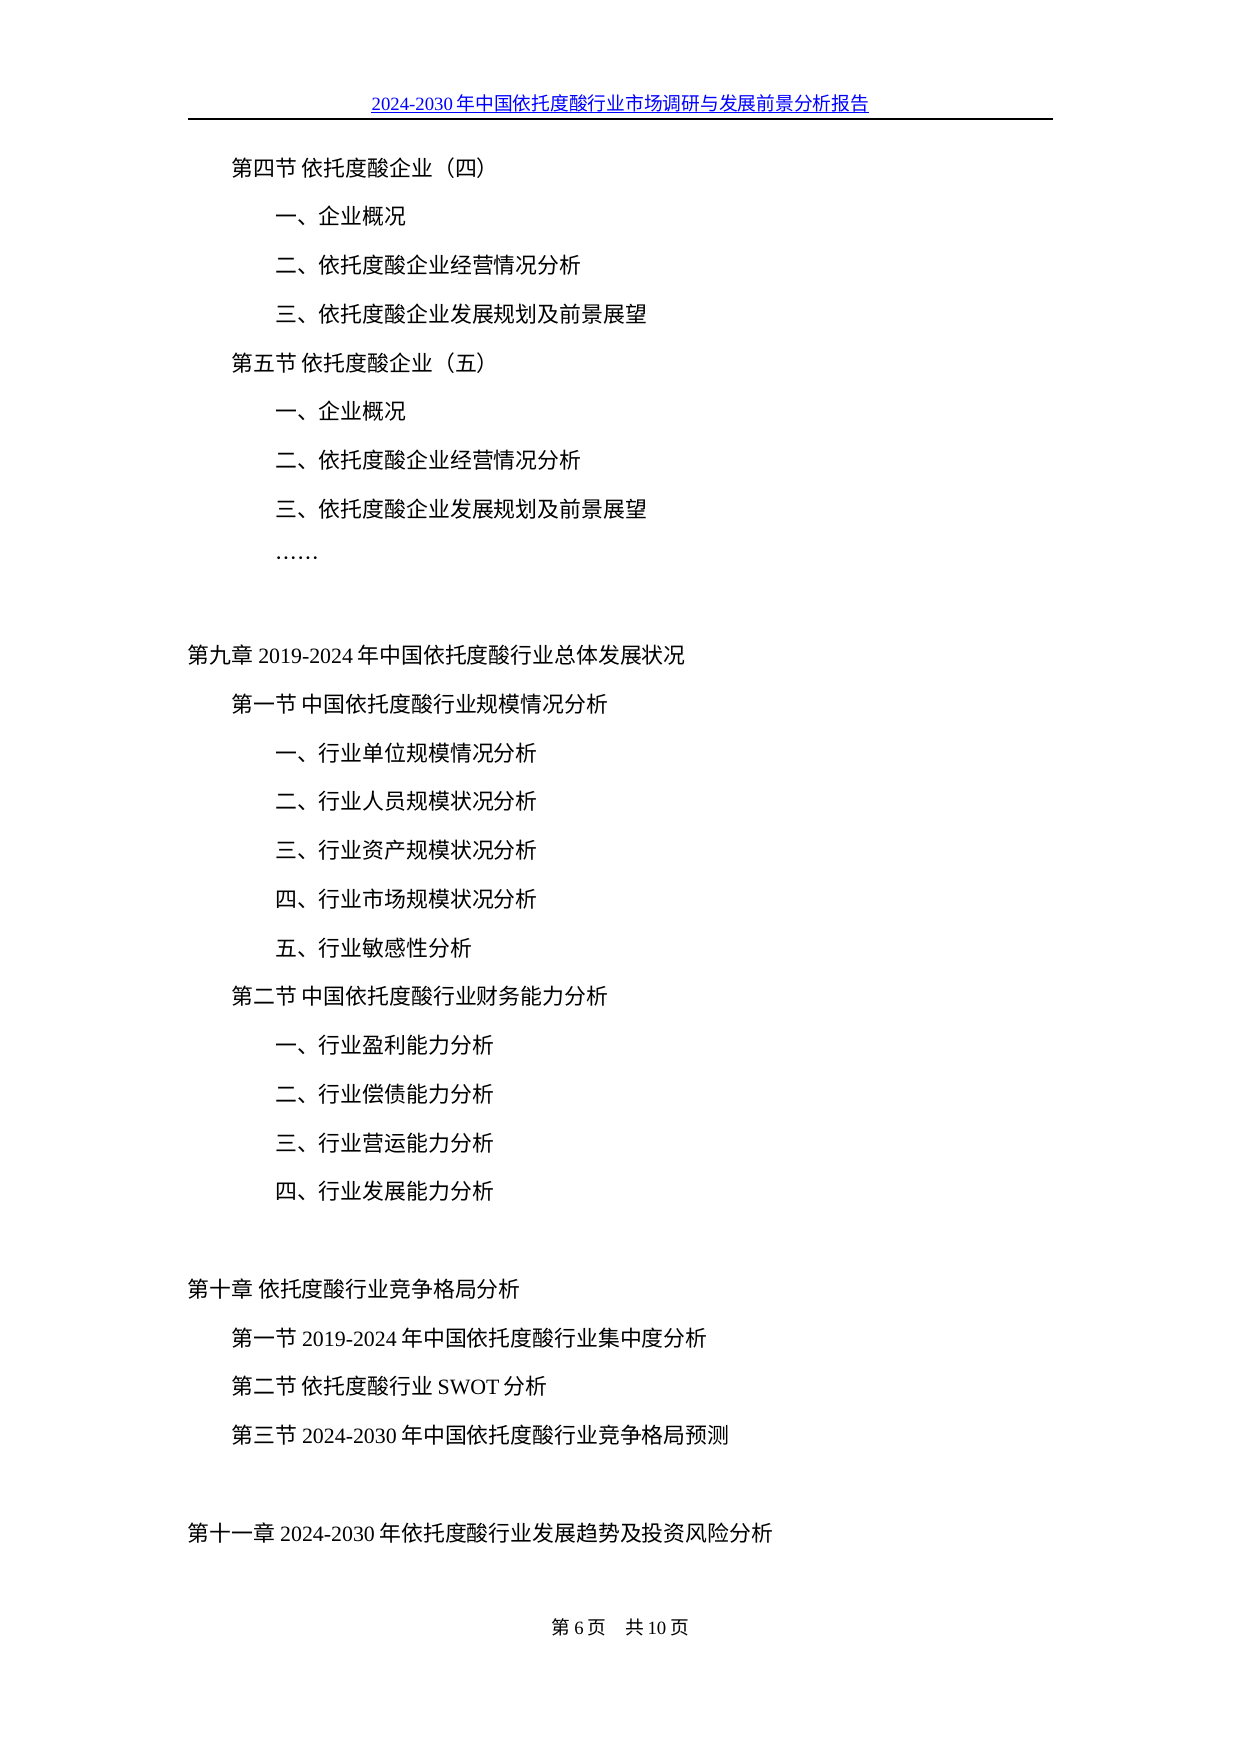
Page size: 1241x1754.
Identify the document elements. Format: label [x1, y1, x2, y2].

text [187, 150, 1053, 1548]
